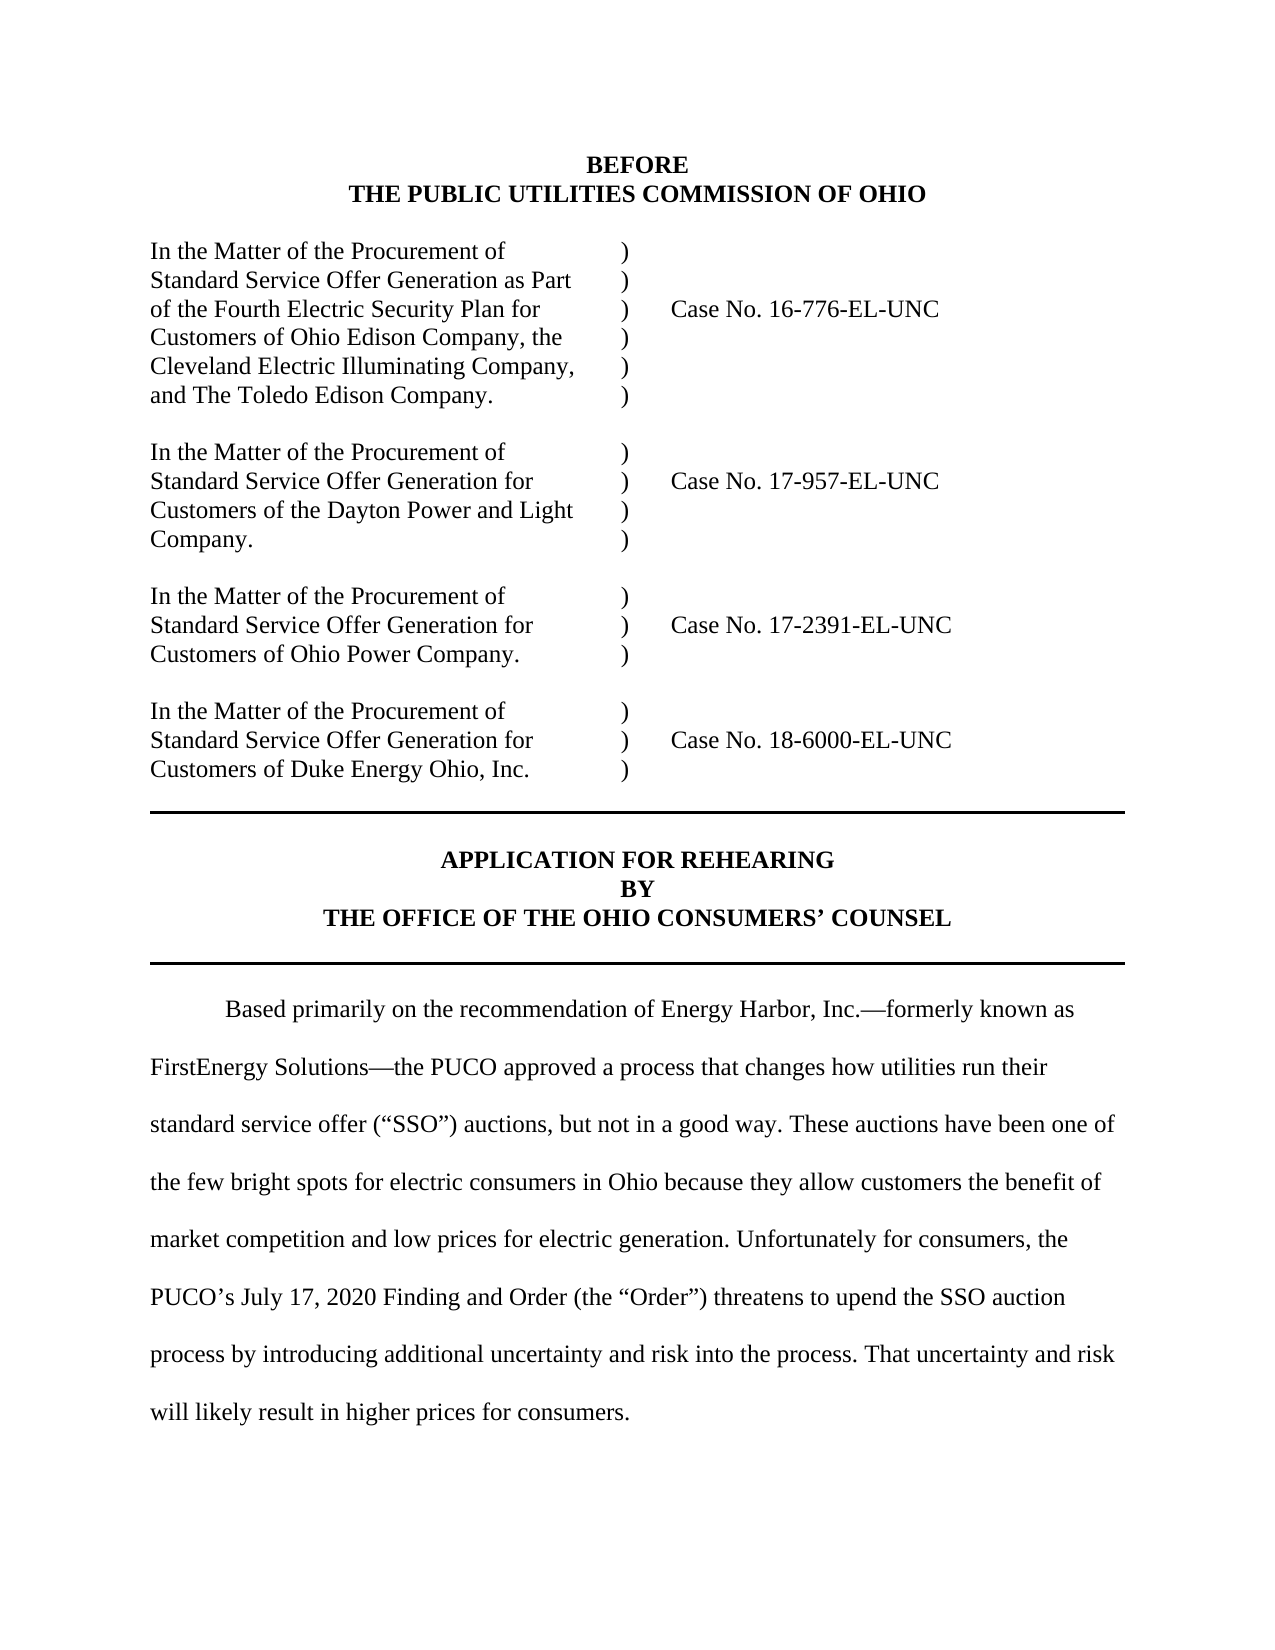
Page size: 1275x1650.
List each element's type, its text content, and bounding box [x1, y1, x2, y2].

text BY [150, 874, 1125, 903]
text THE PUBLIC UTILITIES COMMISSION OF OHIO [150, 179, 1125, 207]
table_header In the Matter of the Procurement of Standard Service Offer Generation as Part of the Fourth Electric Security Plan for Customers of Ohio Edison Company, the Cleveland Electric Illuminating Company, and The Toledo Edison Company. In the Matter of the Procurement of Standard Service Offer Generation for Customers of the Dayton Power and Light Company. In the Matter of the Procurement of Standard Service Offer Generation for Customers of Ohio Power Company. [139, 236, 609, 696]
text BEFORE [150, 150, 1125, 179]
table_cell ) ) ) [609, 696, 659, 811]
table_header ) ) ) ) ) ) ) ) ) ) ) ) ) [609, 236, 659, 696]
table_cell Case No. 18-6000-EL-UNC [659, 696, 1125, 811]
table_header Case No. 16-776-EL-UNC Case No. 17-957-EL-UNC Case No. 17-2391-EL-UNC [659, 236, 1125, 696]
text APPLICATION FOR REHEARING [150, 845, 1125, 874]
text THE OFFICE OF THE OHIO CONSUMERS’ COUNSEL [150, 903, 1125, 931]
table_cell In the Matter of the Procurement of Standard Service Offer Generation for Customers of Duke Energy Ohio, Inc. [139, 696, 609, 811]
text Based primarily on the recommendation of Energy Harbor, Inc.—formerly known as FirstEnergy Solutions—the PUCO approved a process that changes how utilities run their standard service offer (“SSO”) auctions, but not in a good way. These auctions have been one of the few bright spots for electric consumers in Ohio because they allow customers the benefit of market competition and low prices for electric generation. Unfortunately for consumers, the PUCO’s July 17, 2020 Finding and Order (the “Order”) threatens to upend the SSO auction process by introducing additional uncertainty and risk into the process. That uncertainty and risk will likely result in higher prices for consumers. [150, 994, 1125, 1425]
